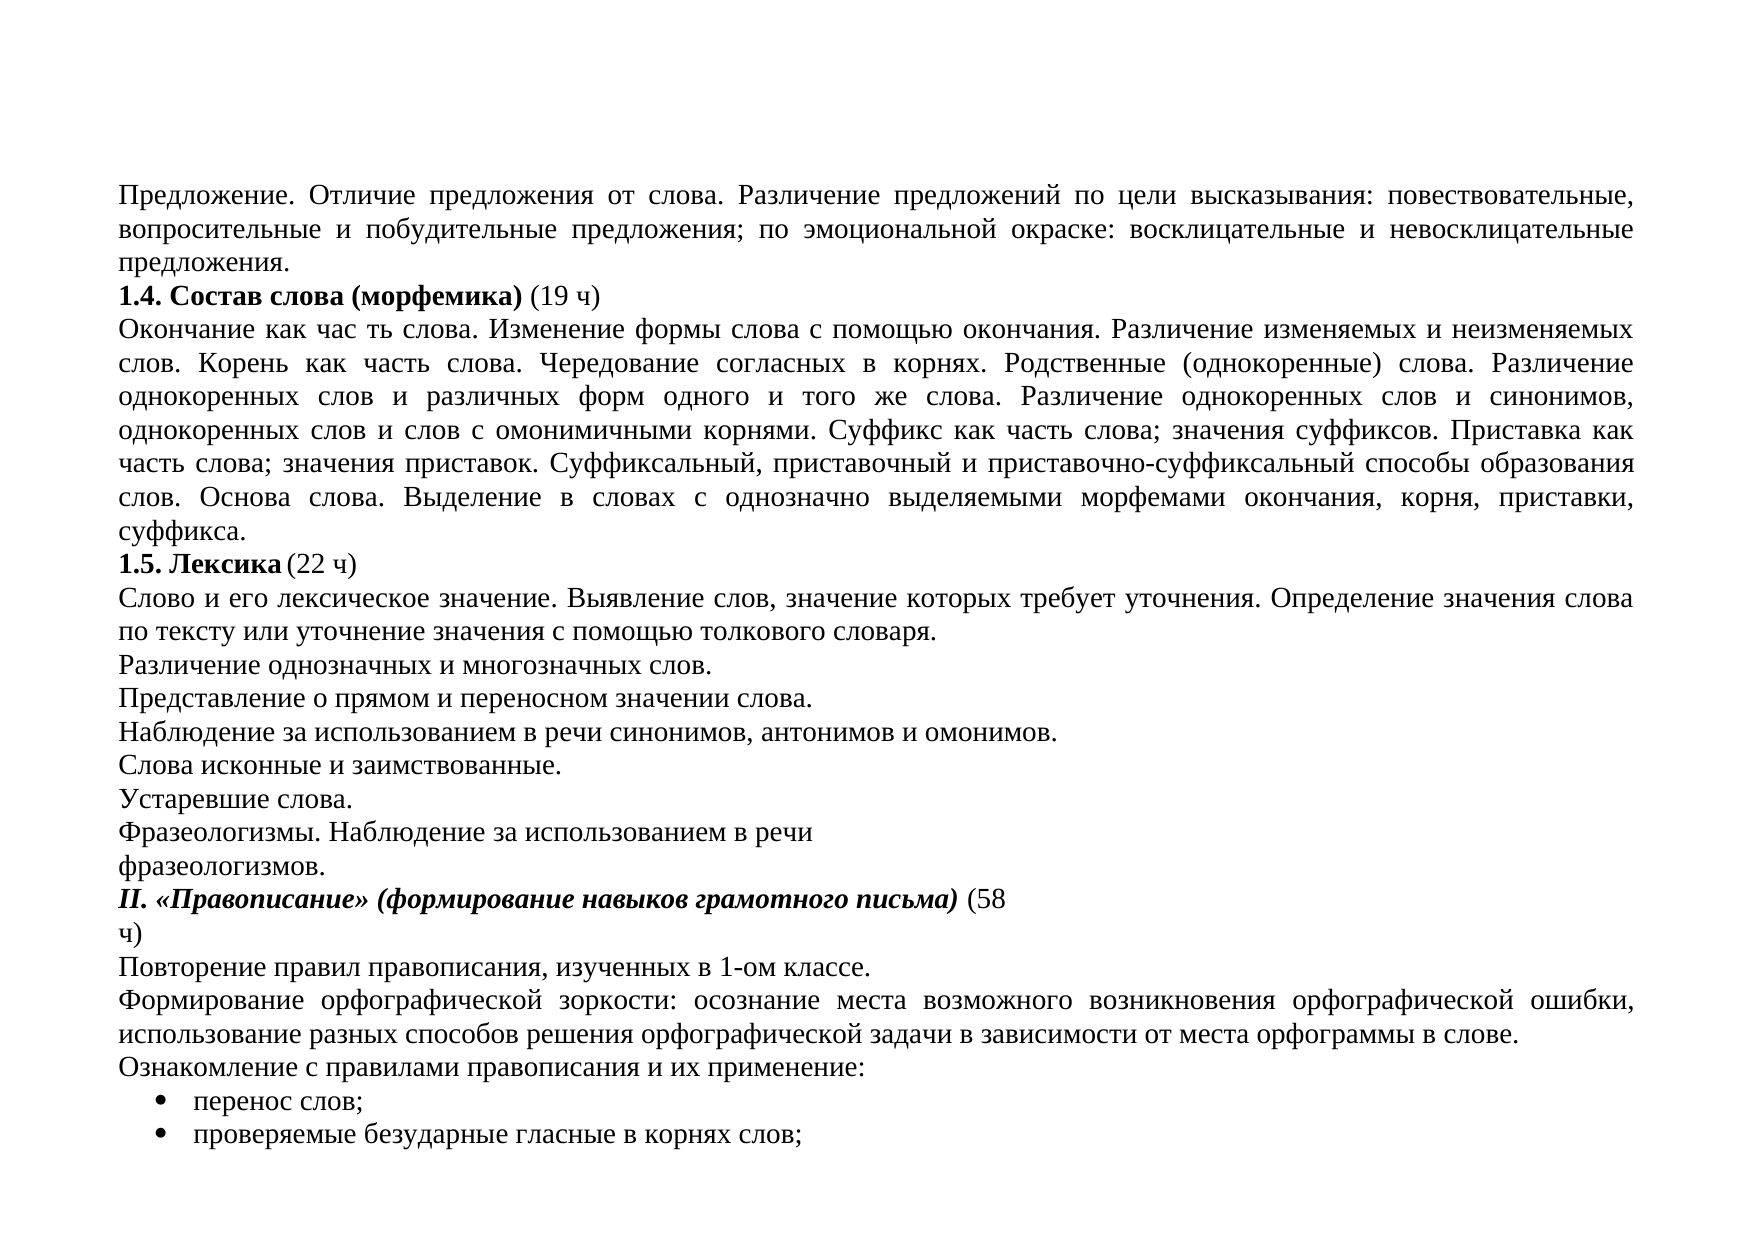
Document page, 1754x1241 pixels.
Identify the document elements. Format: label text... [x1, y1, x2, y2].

text 1.4. Состав слова (морфемика) (19 ч) [118, 278, 1636, 311]
text Ознакомление с правилами правописания и их применение: [118, 1049, 1636, 1083]
text Окончание как час ть слова. Изменение формы слова с помощью окончания. Различение изменяемых и неизменяемых слов. Корень как часть слова. Чередование согласных в корнях. Родственные (однокоренные) слова. Различение однокоренных слов и различных форм одного и того же слова. Различение однокоренных слов и синонимов, однокоренных слов и слов с омонимичными корнями. Суффикс как часть слова; значения суффиксов. Приставка как часть слова; значения приставок. Суффиксальный, приставочный и приставочно-суффиксальный способы образования слов. Основа слова. Выделение в словах с однозначно выделяемыми морфемами окончания, корня, приставки, суффикса. [118, 311, 1636, 546]
list проверяемые безударные гласные в корнях слов; [156, 1116, 1636, 1150]
text Наблюдение за использованием в речи синонимов, антонимов и омонимов. [118, 714, 1636, 747]
text Повторение правил правописания, изученных в 1-ом классе. [118, 949, 1636, 982]
text Фразеологизмы. Наблюдение за использованием в речи [118, 814, 1636, 848]
text Различение однозначных и многозначных слов. [118, 647, 1636, 680]
text Слово и его лексическое значение. Выявление слов, значение которых требует уточнения. Определение значения слова по тексту или уточнение значения с помощью толкового словаря. [118, 580, 1636, 647]
text Предложение. Отличие предложения от слова. Различение предложений по цели высказывания: повествовательные, вопросительные и побудительные предложения; по эмоциональной окраске: восклицательные и невосклицательные предложения. [118, 177, 1636, 278]
text ч) [118, 915, 1636, 949]
text 1.5. Лексика (22 ч) [118, 546, 1636, 580]
text Слова исконные и заимствованные. [118, 747, 1636, 781]
text фразеологизмов. [118, 848, 1636, 882]
text II. «Правописание» (формирование навыков грамотного письма) (58 [118, 882, 1636, 915]
text Формирование орфографической зоркости: осознание места возможного возникновения орфографической ошибки, использование разных способов решения орфографической задачи в зависимости от места орфограммы в слове. [118, 982, 1636, 1049]
text Представление о прямом и переносном значении слова. [118, 680, 1636, 714]
list перенос слов; [156, 1083, 1636, 1116]
text Устаревшие слова. [118, 781, 1636, 814]
